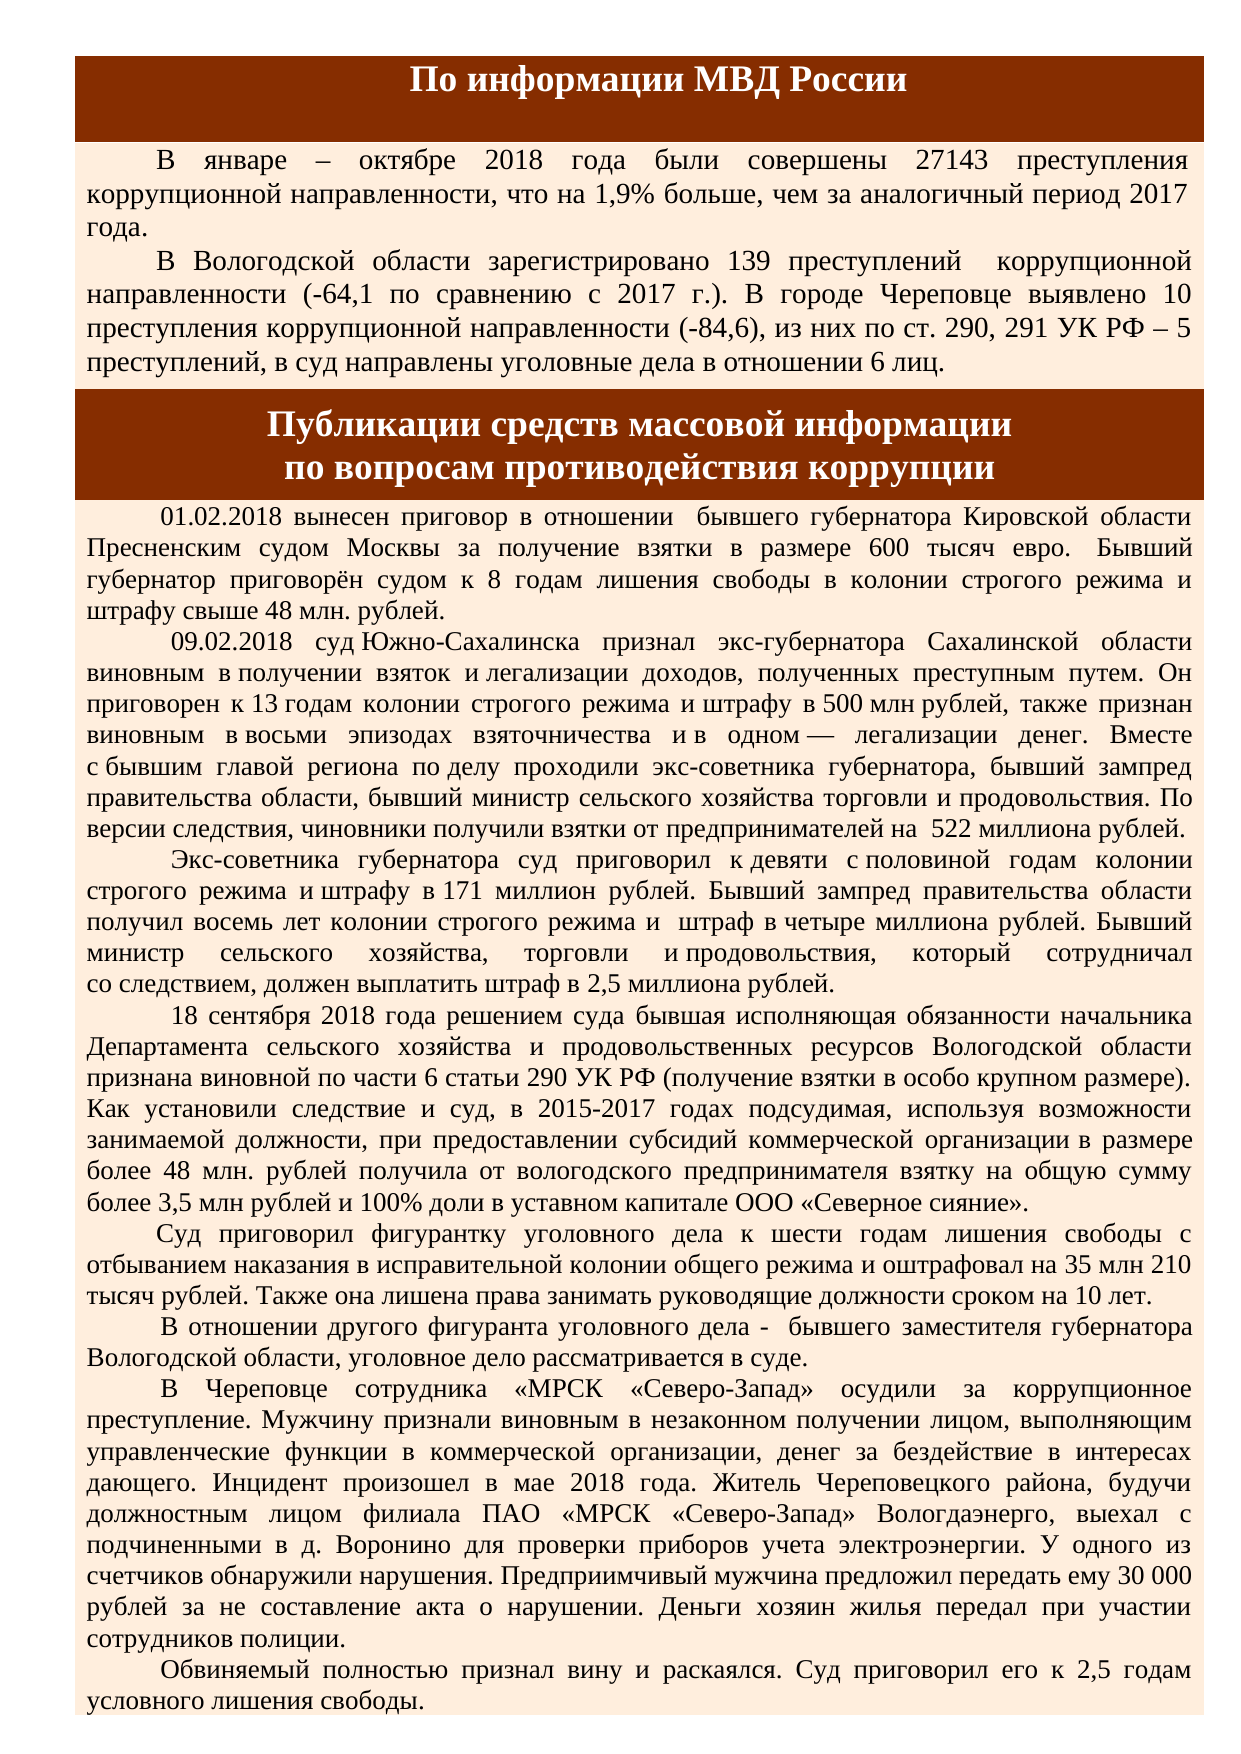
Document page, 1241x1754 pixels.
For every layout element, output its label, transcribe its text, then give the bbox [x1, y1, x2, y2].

table_cell Публикации средств массовой информации по вопросам противодействия коррупции [75, 389, 1204, 500]
table_header По информации МВД России [75, 56, 1204, 142]
table_cell 01.02.2018 вынесен приговор в отношении бывшего губернатора Кировской области Пресненским судом Москвы за получение взятки в размере 600 тысяч евро. Бывший губернатор приговорён судом к 8 годам лишения свободы в колонии строгого режима и штрафу свыше 48 млн. рублей. 09.02.2018 суд Южно-Сахалинска признал экс-губернатора Сахалинской области виновным в получении взяток и легализации доходов, полученных преступным путем. Он приговорен к 13 годам колонии строгого режима и штрафу в 500 млн рублей, также признан виновным в восьми эпизодах взяточничества и в одном — легализации денег. Вместе с бывшим главой региона по делу проходили экс-советника губернатора, бывший зампред правительства области, бывший министр сельского хозяйства торговли и продовольствия. По версии следствия, чиновники получили взятки от предпринимателей на 522 миллиона рублей. Экс-советника губернатора суд приговорил к девяти с половиной годам колонии строгого режима и штрафу в 171 миллион рублей. Бывший зампред правительства области получил восемь лет колонии строгого режима и штраф в четыре миллиона рублей. Бывший министр сельского хозяйства, торговли и продовольствия, который сотрудничал со следствием, должен выплатить штраф в 2,5 миллиона рублей. 18 сентября 2018 года решением суда бывшая исполняющая обязанности начальника Департамента сельского хозяйства и продовольственных ресурсов Вологодской области признана виновной по части 6 статьи 290 УК РФ (получение взятки в особо крупном размере). Как установили следствие и суд, в 2015-2017 годах подсудимая, используя возможности занимаемой должности, при предоставлении субсидий коммерческой организации в размере более 48 млн. рублей получила от вологодского предпринимателя взятку на общую сумму более 3,5 млн рублей и 100% доли в уставном капитале ООО «Северное сияние». Суд приговорил фигурантку уголовного дела к шести годам лишения свободы с отбыванием наказания в исправительной колонии общего режима и оштрафовал на 35 млн 210 тысяч рублей. Также она лишена права занимать руководящие должности сроком на 10 лет. В отношении другого фигуранта уголовного дела - бывшего заместителя губернатора Вологодской области, уголовное дело рассматривается в суде. В Череповце сотрудника «МРСК «Северо-Запад» осудили за коррупционное преступление. Мужчину признали виновным в незаконном получении лицом, выполняющим управленческие функции в коммерческой организации, денег за бездействие в интересах дающего. Инцидент произошел в мае 2018 года. Житель Череповецкого района, будучи должностным лицом филиала ПАО «МРСК «Северо-Запад» Вологдаэнерго, выехал с подчиненными в д. Воронино для проверки приборов учета электроэнергии. У одного из счетчиков обнаружили нарушения. Предприимчивый мужчина предложил передать ему 30 000 рублей за не составление акта о нарушении. Деньги хозяин жилья передал при участии сотрудников полиции. Обвиняемый полностью признал вину и раскаялся. Суд приговорил его к 2,5 годам условного лишения свободы. [75, 500, 1204, 1715]
table_cell В январе – октябре 2018 года были совершены 27143 преступления коррупционной направленности, что на 1,9% больше, чем за аналогичный период 2017 года. В Вологодской области зарегистрировано 139 преступлений коррупционной направленности (-64,1 по сравнению с 2017 г.). В городе Череповце выявлено 10 преступления коррупционной направленности (-84,6), из них по ст. 290, 291 УК РФ – 5 преступлений, в суд направлены уголовные дела в отношении 6 лиц. [75, 143, 1204, 389]
